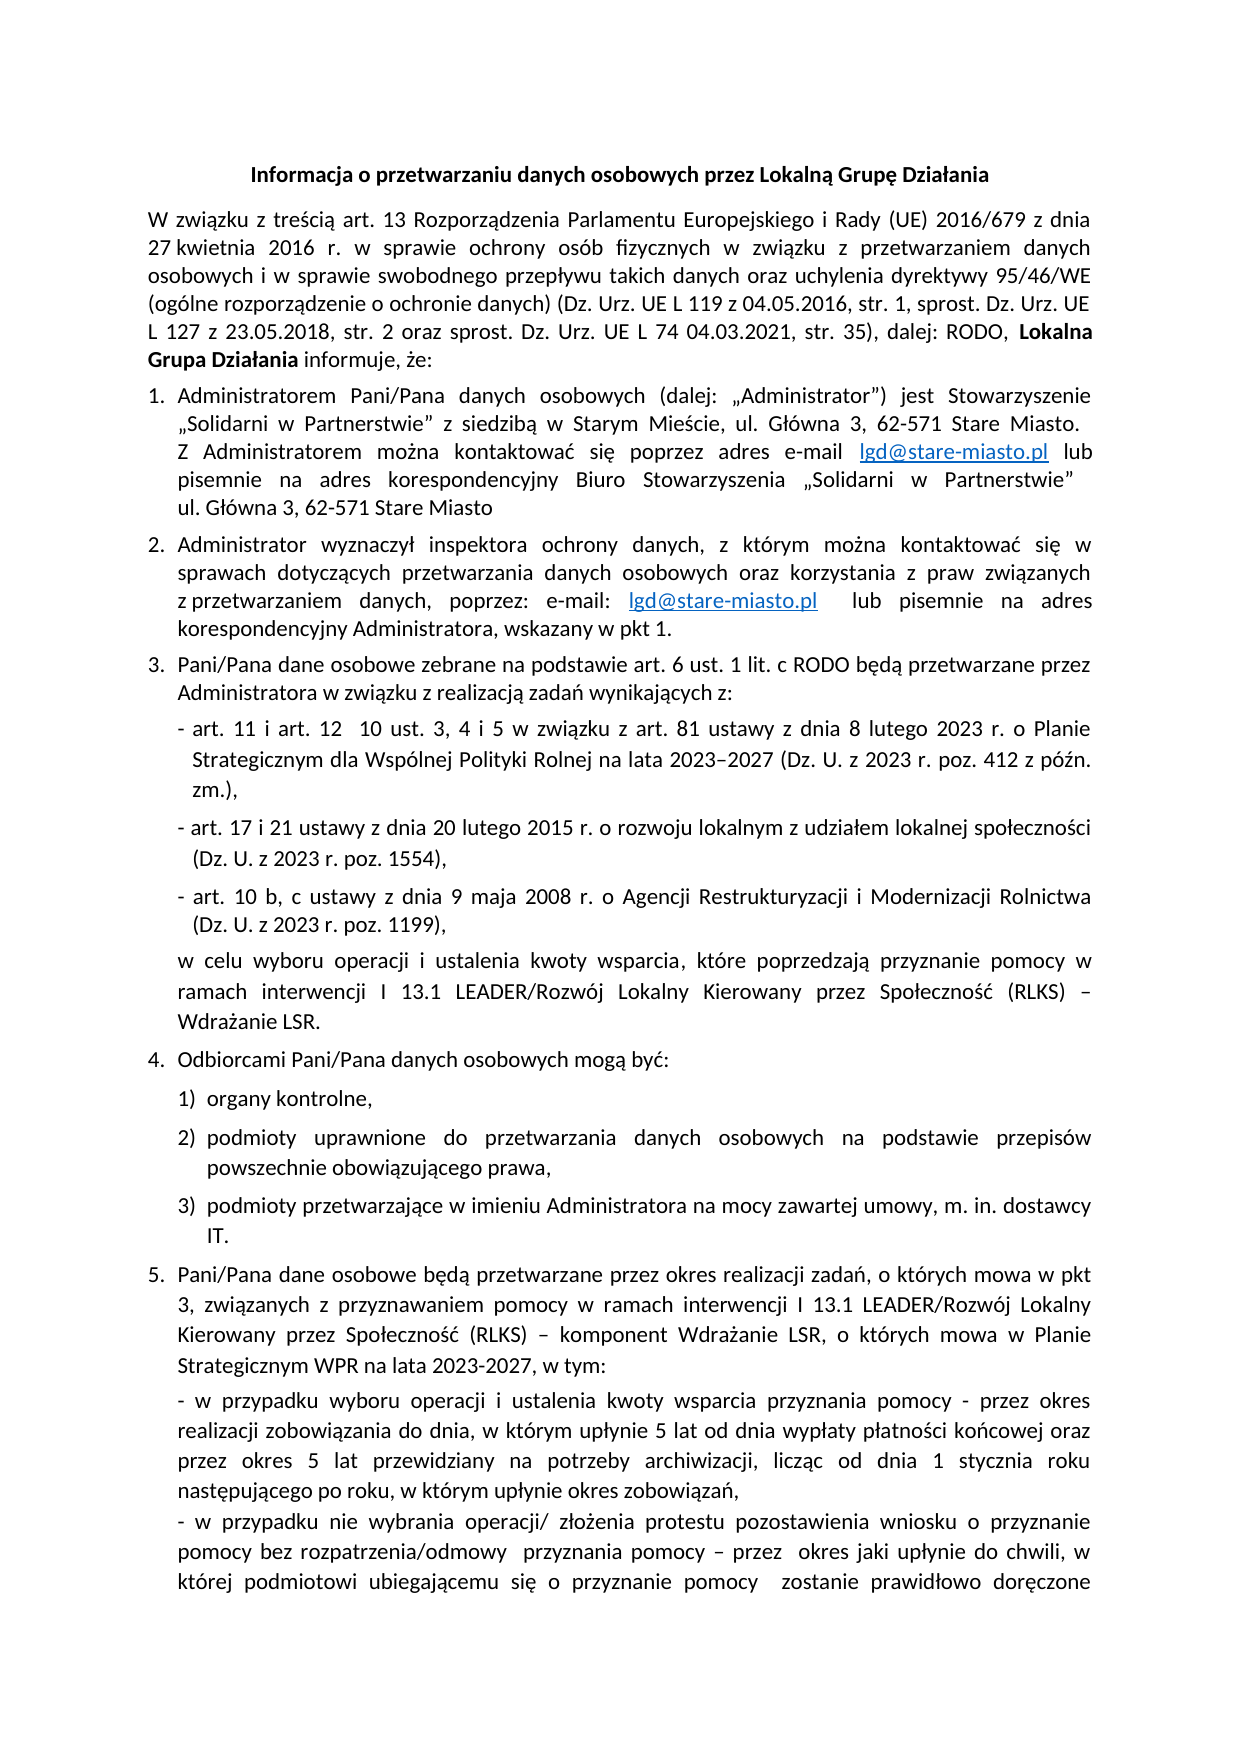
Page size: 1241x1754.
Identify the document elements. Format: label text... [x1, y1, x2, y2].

text - art. 11 i art. 12 10 ust. 3, 4 i 5 w związku z art. 81 ustawy z dnia 8 lutego 2023 r. o Planie Strategicznym dla Wspólnej Polityki Rolnej na lata 2023–2027 (Dz. U. z 2023 r. poz. 412 z późn. zm.), [177, 714, 1093, 803]
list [177, 1507, 1093, 1595]
list Pani/Pana dane osobowe zebrane na podstawie art. 6 ust. 1 lit. c RODO będą przetwarzane przez Administratora w związku z realizacją zadań wynikających z: [148, 650, 1093, 706]
list podmioty przetwarzające w imieniu Administratora na mocy zawartej umowy, m. in. dostawcy IT. [177, 1191, 1093, 1249]
text w celu wyboru operacji i ustalenia kwoty wsparcia, które poprzedzają przyznanie pomocy w ramach interwencji I 13.1 LEADER/Rozwój Lokalny Kierowany przez Społeczność (RLKS) – Wdrażanie LSR. [177, 947, 1093, 1035]
list Odbiorcami Pani/Pana danych osobowych mogą być: [148, 1046, 1093, 1073]
list - w przypadku wyboru operacji i ustalenia kwoty wsparcia przyznania pomocy - przez okres realizacji zobowiązania do dnia, w którym upłynie 5 lat od dnia wypłaty płatności końcowej oraz przez okres 5 lat przewidziany na potrzeby archiwizacji, licząc od dnia 1 stycznia roku następującego po roku, w którym upłynie okres zobowiązań, [177, 1386, 1093, 1504]
text Informacja o przetwarzaniu danych osobowych przez Lokalną Grupę Działania [148, 160, 1093, 188]
text - art. 17 i 21 ustawy z dnia 20 lutego 2015 r. o rozwoju lokalnym z udziałem lokalnej społeczności (Dz. U. z 2023 r. poz. 1554), [177, 813, 1093, 872]
list Administratorem Pani/Pana danych osobowych (dalej: „Administrator”) jest Stowarzyszenie „Solidarni w Partnerstwie” z siedzibą w Starym Mieście, ul. Główna 3, 62-571 Stare Miasto. Z Administratorem można kontaktować się poprzez adres e-mail lgd@stare-miasto.pl lub pisemnie na adres korespondencyjny Biuro Stowarzyszenia „Solidarni w Partnerstwie” ul. Główna 3, 62-571 Stare Miasto [148, 381, 1093, 521]
text W związku z treścią art. 13 Rozporządzenia Parlamentu Europejskiego i Rady (UE) 2016/679 z dnia 27 kwietnia 2016 r. w sprawie ochrony osób fizycznych w związku z przetwarzaniem danych osobowych i w sprawie swobodnego przepływu takich danych oraz uchylenia dyrektywy 95/46/WE (ogólne rozporządzenie o ochronie danych) (Dz. Urz. UE L 119 z 04.05.2016, str. 1, sprost. Dz. Urz. UE L 127 z 23.05.2018, str. 2 oraz sprost. Dz. Urz. UE L 74 04.03.2021, str. 35), dalej: RODO, Lokalna Grupa Działania informuje, że: [148, 205, 1093, 373]
list Pani/Pana dane osobowe będą przetwarzane przez okres realizacji zadań, o których mowa w pkt 3, związanych z przyznawaniem pomocy w ramach interwencji I 13.1 LEADER/Rozwój Lokalny Kierowany przez Społeczność (RLKS) – komponent Wdrażanie LSR, o których mowa w Planie Strategicznym WPR na lata 2023-2027, w tym: [148, 1260, 1093, 1379]
list Administrator wyznaczył inspektora ochrony danych, z którym można kontaktować się w sprawach dotyczących przetwarzania danych osobowych oraz korzystania z praw związanych z przetwarzaniem danych, poprzez: e-mail: lgd@stare-miasto.pl lub pisemnie na adres korespondencyjny Administratora, wskazany w pkt 1. [148, 530, 1093, 642]
list organy kontrolne, [177, 1084, 1093, 1112]
list - art. 10 b, c ustawy z dnia 9 maja 2008 r. o Agencji Restrukturyzacji i Modernizacji Rolnictwa (Dz. U. z 2023 r. poz. 1199), [177, 882, 1093, 938]
list podmioty uprawnione do przetwarzania danych osobowych na podstawie przepisów powszechnie obowiązującego prawa, [177, 1123, 1093, 1181]
